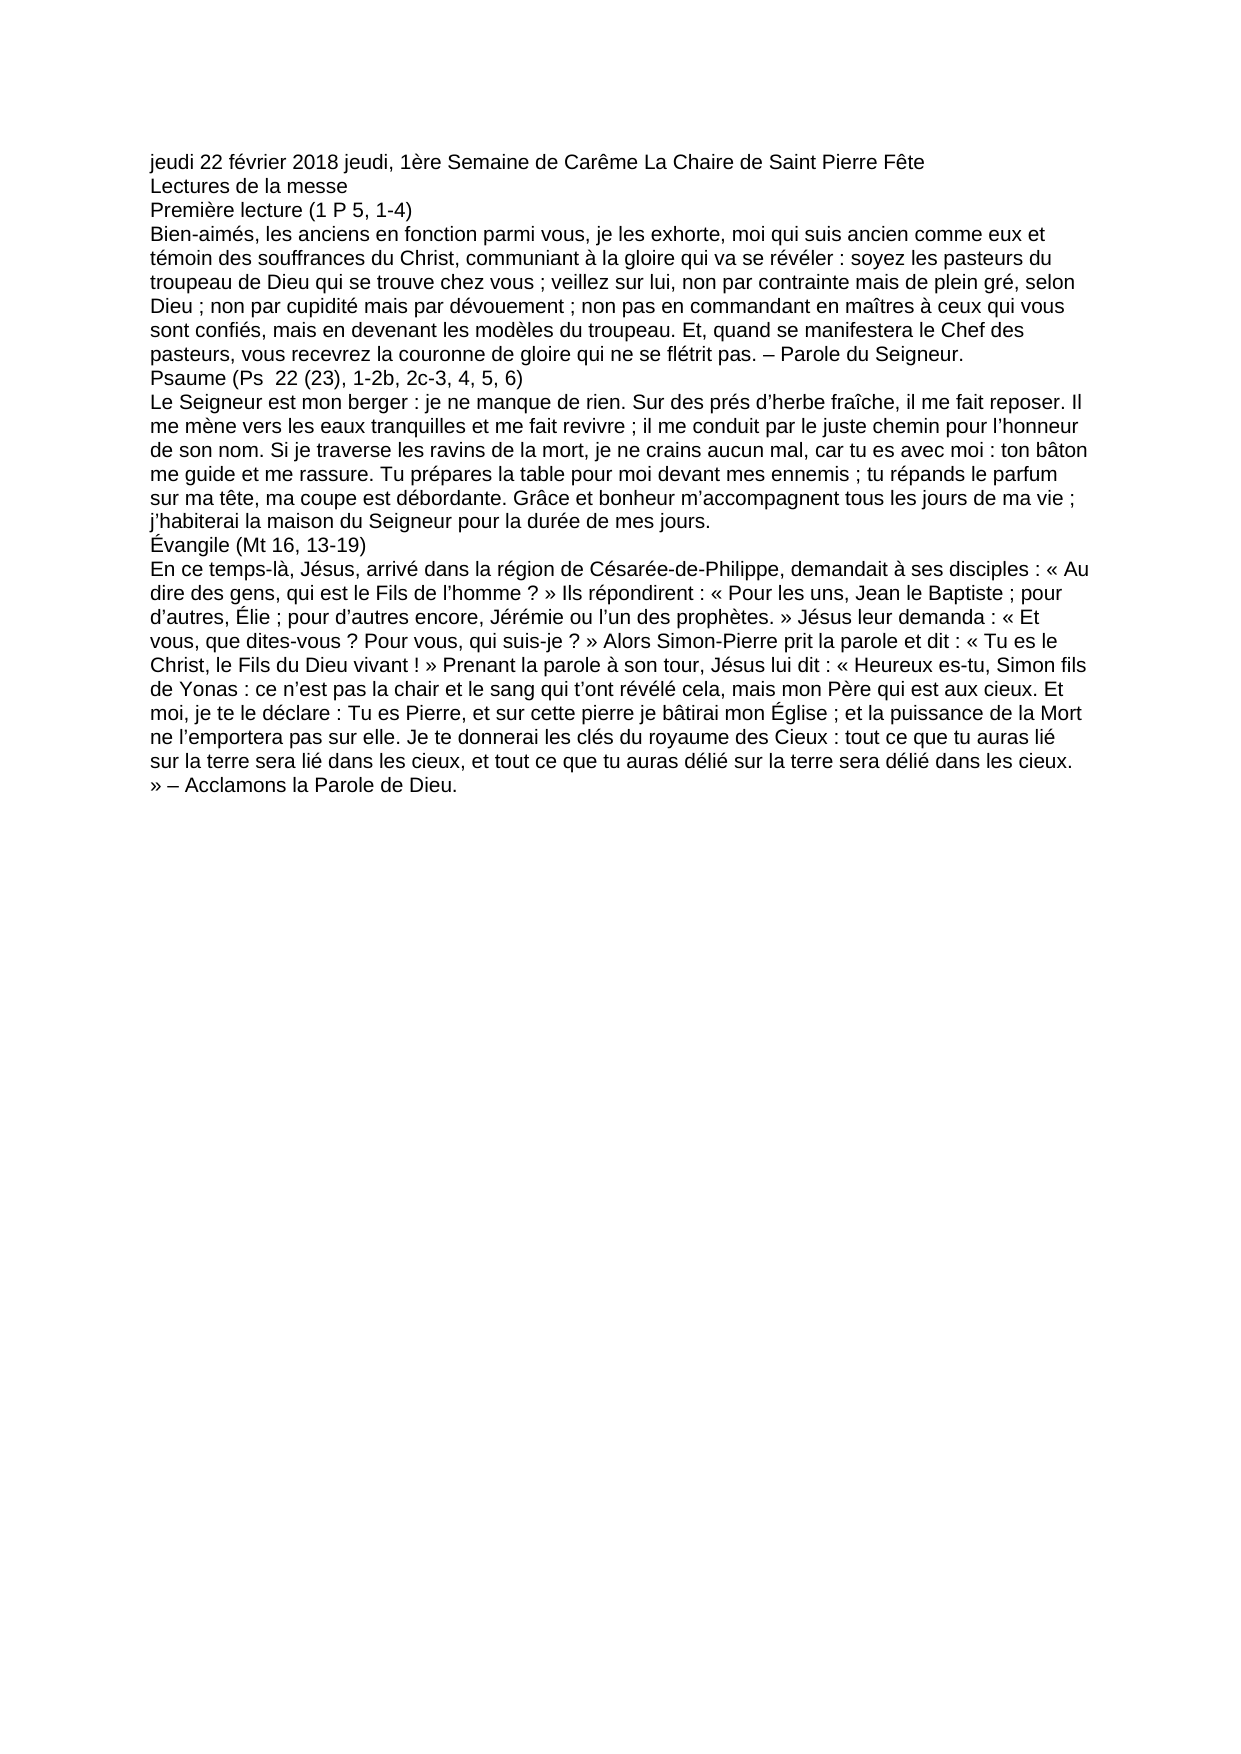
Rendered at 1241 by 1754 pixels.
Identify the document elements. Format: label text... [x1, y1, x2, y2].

text Bien-aimés, les anciens en fonction parmi vous, je les exhorte, moi qui suis ancien comme eux et témoin des souffrances du Christ, communiant à la gloire qui va se révéler : soyez les pasteurs du troupeau de Dieu qui se trouve chez vous ; veillez sur lui, non par contrainte mais de plein gré, selon Dieu ; non par cupidité mais par dévouement ; non pas en commandant en maîtres à ceux qui vous sont confiés, mais en devenant les modèles du troupeau. Et, quand se manifestera le Chef des pasteurs, vous recevrez la couronne de gloire qui ne se flétrit pas. – Parole du Seigneur. [150, 222, 1090, 366]
text En ce temps-là, Jésus, arrivé dans la région de Césarée-de-Philippe, demandait à ses disciples : « Au dire des gens, qui est le Fils de l’homme ? » Ils répondirent : « Pour les uns, Jean le Baptiste ; pour d’autres, Élie ; pour d’autres encore, Jérémie ou l’un des prophètes. » Jésus leur demanda : « Et vous, que dites-vous ? Pour vous, qui suis-je ? » Alors Simon-Pierre prit la parole et dit : « Tu es le Christ, le Fils du Dieu vivant ! » Prenant la parole à son tour, Jésus lui dit : « Heureux es-tu, Simon fils de Yonas : ce n’est pas la chair et le sang qui t’ont révélé cela, mais mon Père qui est aux cieux. Et moi, je te le déclare : Tu es Pierre, et sur cette pierre je bâtirai mon Église ; et la puissance de la Mort ne l’emportera pas sur elle. Je te donnerai les clés du royaume des Cieux : tout ce que tu auras lié sur la terre sera lié dans les cieux, et tout ce que tu auras délié sur la terre sera délié dans les cieux. » – Acclamons la Parole de Dieu. [150, 557, 1090, 797]
text Le Seigneur est mon berger : je ne manque de rien. Sur des prés d’herbe fraîche, il me fait reposer. Il me mène vers les eaux tranquilles et me fait revivre ; il me conduit par le juste chemin pour l’honneur de son nom. Si je traverse les ravins de la mort, je ne crains aucun mal, car tu es avec moi : ton bâton me guide et me rassure. Tu prépares la table pour moi devant mes ennemis ; tu répands le parfum sur ma tête, ma coupe est débordante. Grâce et bonheur m’accompagnent tous les jours de ma vie ; j’habiterai la maison du Seigneur pour la durée de mes jours. [150, 389, 1090, 533]
